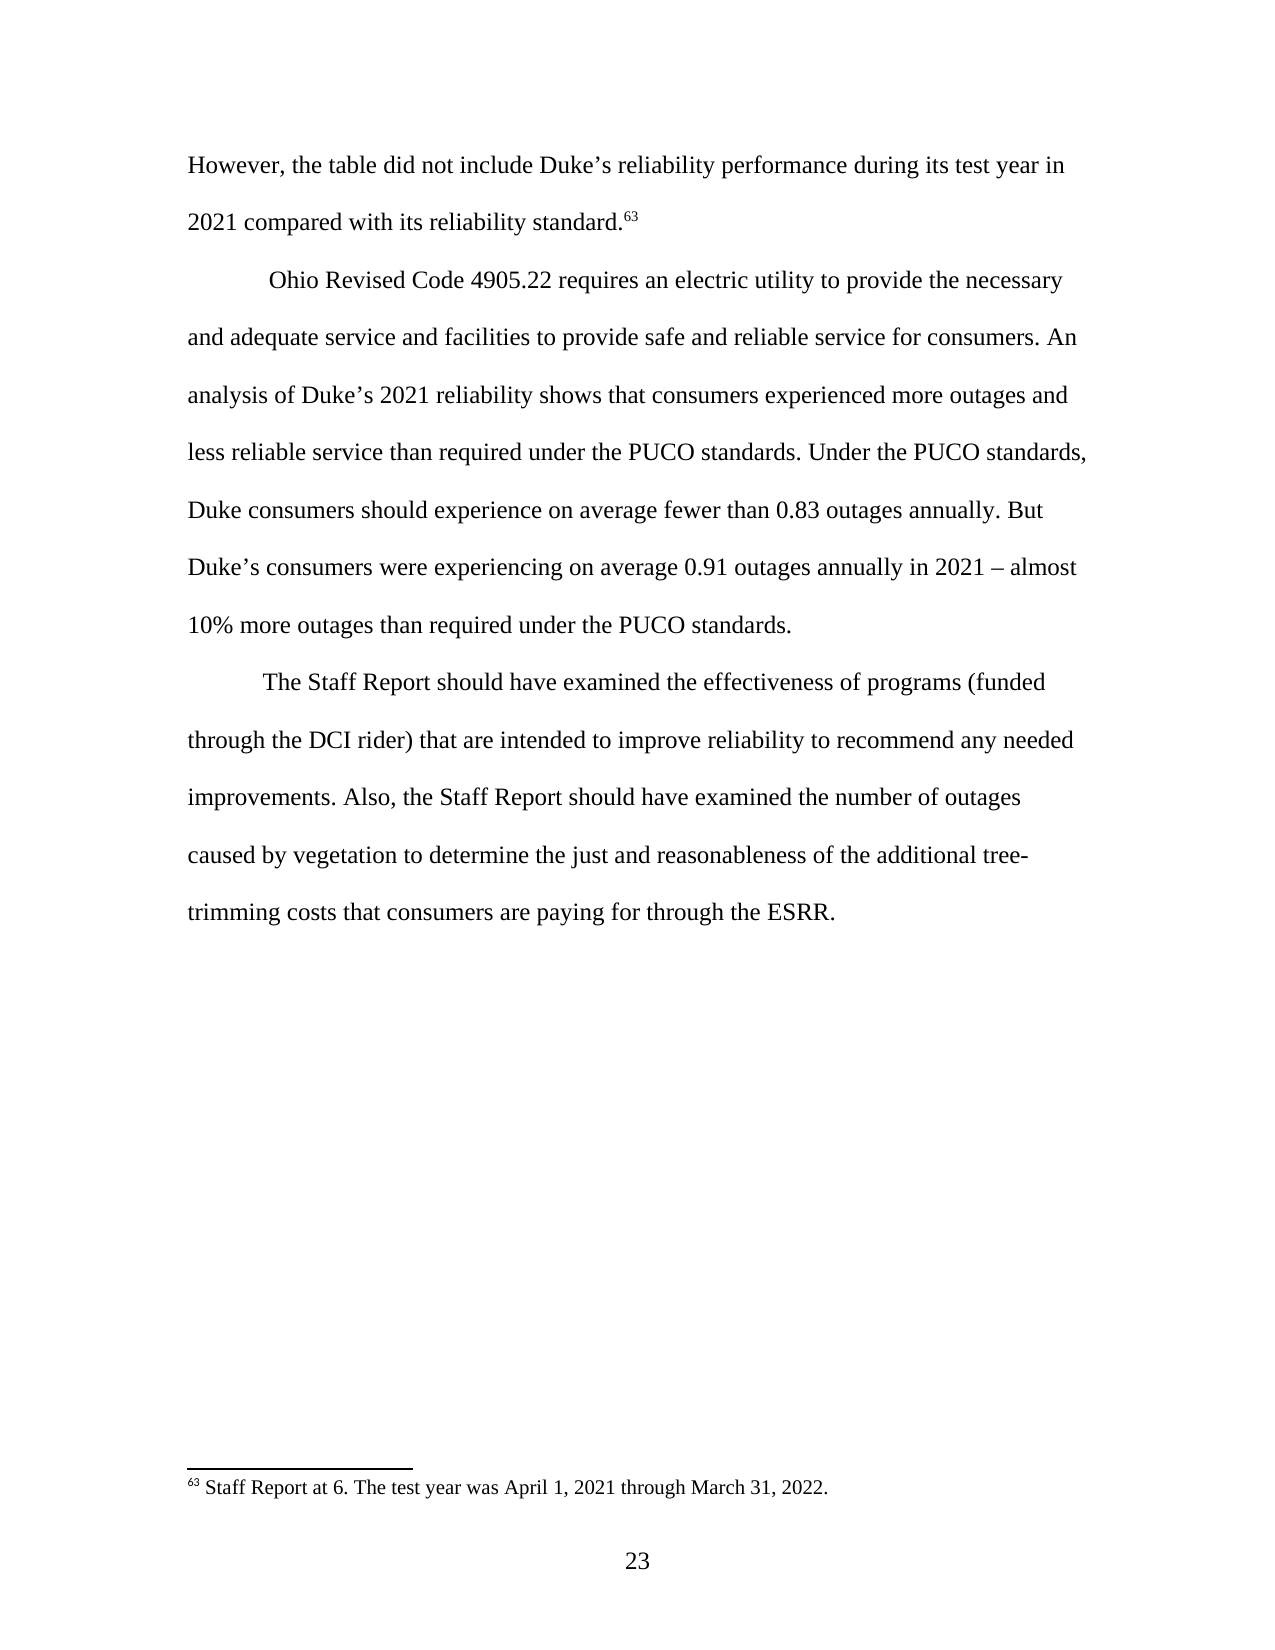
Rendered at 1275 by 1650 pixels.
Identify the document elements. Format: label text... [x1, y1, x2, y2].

text Ohio Revised Code 4905.22 requires an electric utility to provide the necessary and adequate service and facilities to provide safe and reliable service for consumers. An analysis of Duke’s 2021 reliability shows that consumers experienced more outages and less reliable service than required under the PUCO standards. Under the PUCO standards, Duke consumers should experience on average fewer than 0.83 outages annually. But Duke’s consumers were experiencing on average 0.91 outages annually in 2021 – almost 10% more outages than required under the PUCO standards. [187, 265, 1087, 639]
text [187, 150, 1087, 236]
text The Staff Report should have examined the effectiveness of programs (funded through the DCI rider) that are intended to improve reliability to recommend any needed improvements. Also, the Staff Report should have examined the number of outages caused by vegetation to determine the just and reasonableness of the additional tree-trimming costs that consumers are paying for through the ESRR. [187, 667, 1087, 926]
